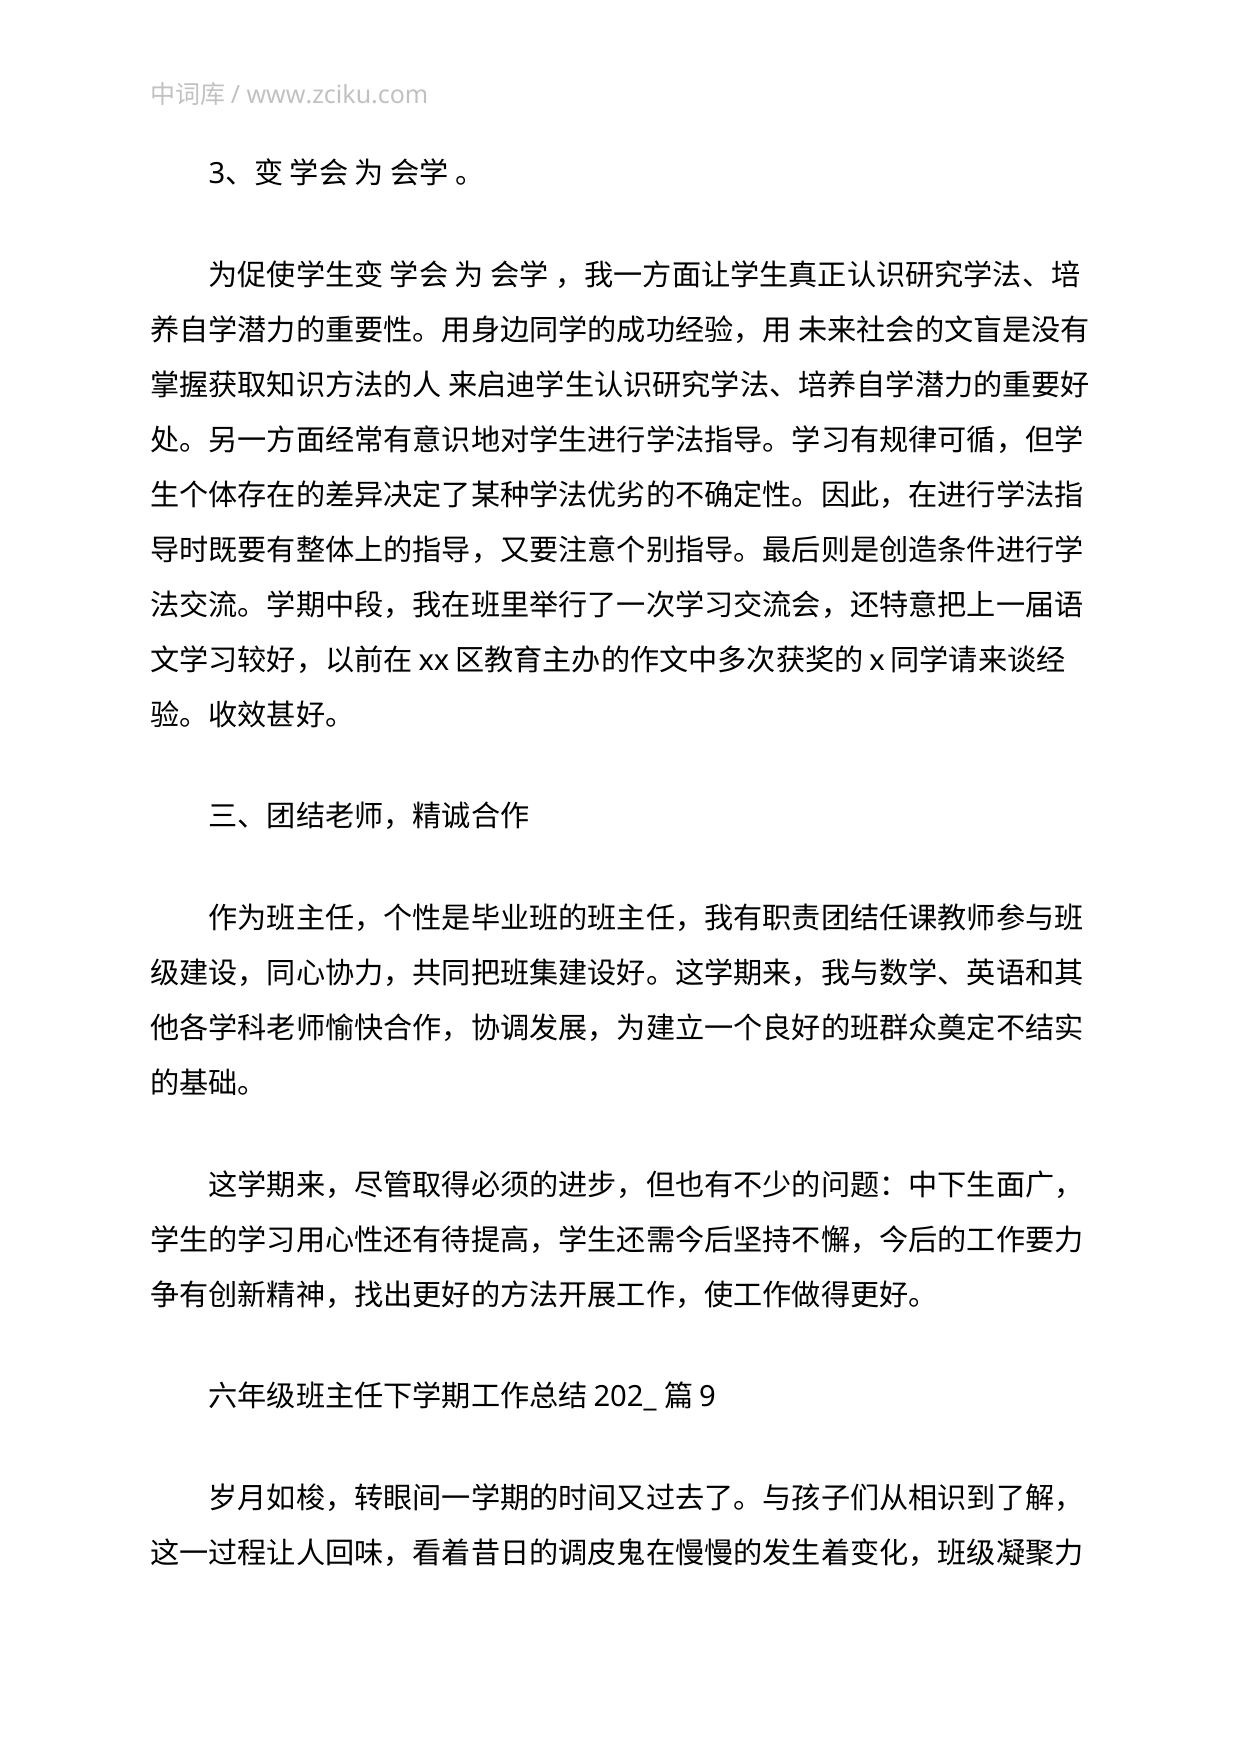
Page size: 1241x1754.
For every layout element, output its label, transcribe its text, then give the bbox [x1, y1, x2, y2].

text 3、变 学会 为 会学 。 [150, 150, 1090, 192]
text 为促使学生变 学会 为 会学 ，我一方面让学生真正认识研究学法、培养自学潜力的重要性。用身边同学的成功经验，用 未来社会的文盲是没有掌握获取知识方法的人 来启迪学生认识研究学法、培养自学潜力的重要好处。另一方面经常有意识地对学生进行学法指导。学习有规律可循，但学生个体存在的差异决定了某种学法优劣的不确定性。因此，在进行学法指导时既要有整体上的指导，又要注意个别指导。最后则是创造条件进行学法交流。学期中段，我在班里举行了一次学习交流会，还特意把上一届语文学习较好，以前在xx区教育主办的作文中多次获奖的x同学请来谈经验。收效甚好。 [150, 252, 1090, 733]
text 这学期来，尽管取得必须的进步，但也有不少的问题：中下生面广，学生的学习用心性还有待提高，学生还需今后坚持不懈，今后的工作要力争有创新精神，找出更好的方法开展工作，使工作做得更好。 [150, 1161, 1090, 1313]
text 作为班主任，个性是毕业班的班主任，我有职责团结任课教师参与班级建设，同心协力，共同把班集建设好。这学期来，我与数学、英语和其他各学科老师愉快合作，协调发展，为建立一个良好的班群众奠定不结实的基础。 [150, 895, 1090, 1102]
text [150, 1475, 1090, 1572]
text 三、团结老师，精诚合作 [150, 793, 1090, 835]
text 六年级班主任下学期工作总结202_ 篇9 [150, 1373, 1090, 1415]
